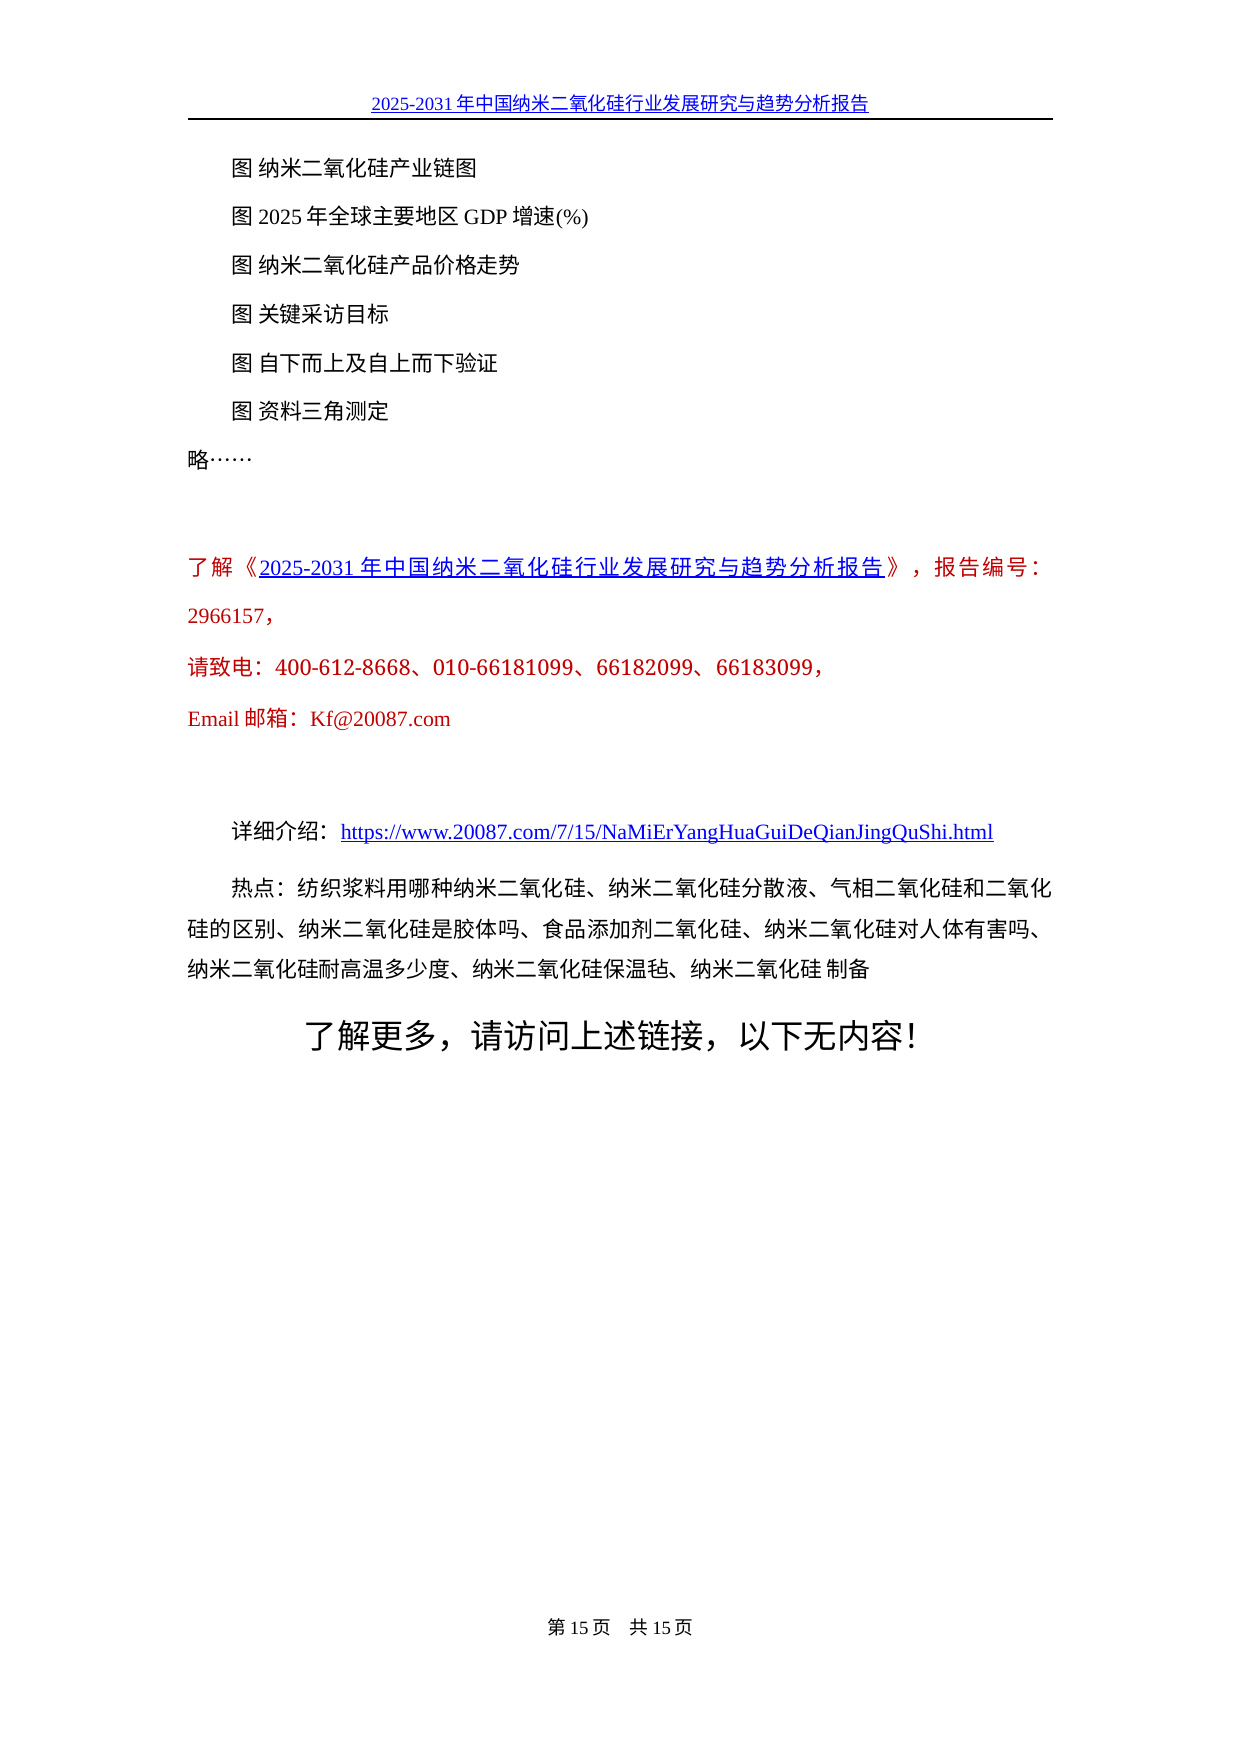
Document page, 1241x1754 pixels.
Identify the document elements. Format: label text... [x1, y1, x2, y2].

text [187, 150, 1053, 475]
text 热点：纺织浆料用哪种纳米二氧化硅、纳米二氧化硅分散液、气相二氧化硅和二氧化硅的区别、纳米二氧化硅是胶体吗、食品添加剂二氧化硅、纳米二氧化硅对人体有害吗、纳米二氧化硅耐高温多少度、纳米二氧化硅保温毡、纳米二氧化硅 制备 [187, 871, 1053, 984]
text 请致电：400-612-8668、010-66181099、66182099、66183099， [187, 649, 1053, 682]
text 了解《2025-2031年中国纳米二氧化硅行业发展研究与趋势分析报告》，报告编号：2966157， [187, 549, 1053, 630]
title 了解更多，请访问上述链接，以下无内容！ [187, 1002, 1053, 1067]
text 详细介绍：https://www.20087.com/7/15/NaMiErYangHuaGuiDeQianJingQuShi.html [187, 814, 1053, 846]
text Email邮箱：Kf@20087.com [187, 701, 1053, 733]
